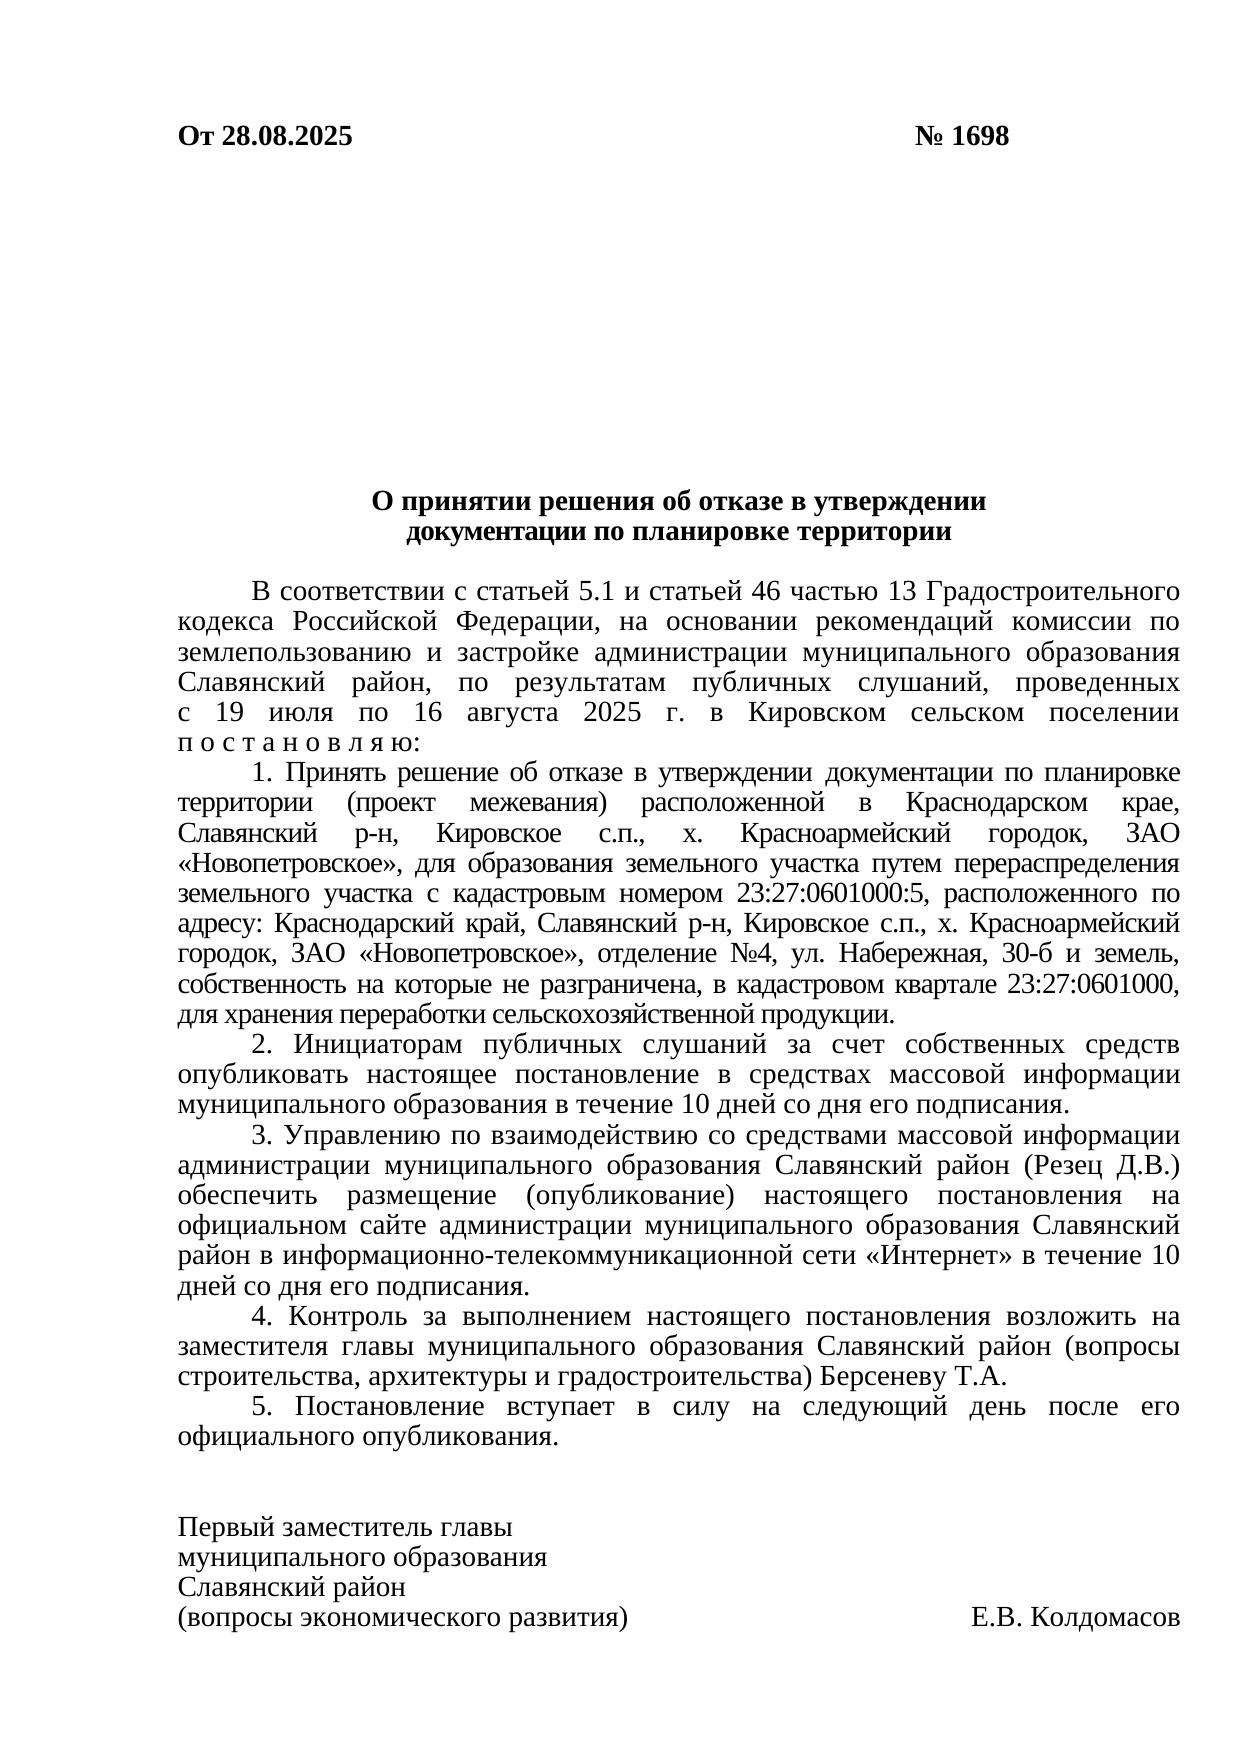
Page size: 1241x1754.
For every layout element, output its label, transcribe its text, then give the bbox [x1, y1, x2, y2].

text 3. Управлению по взаимодействию со средствами массовой информации администрации муниципального образования Славянский район (Резец Д.В.) обеспечить размещение (опубликование) настоящего постановления на официальном сайте администрации муниципального образования Славянский район в информационно-телекоммуникационной сети «Интернет» в течение 10 дней со дня его подписания. [177, 1120, 1181, 1301]
text Первый заместитель главы [177, 1512, 1181, 1542]
text 1. Принять решение об отказе в утверждении документации по планировке территории (проект межевания) расположенной в Краснодарском крае, Славянский р-н, Кировское с.п., х. Красноармейский городок, ЗАО «Новопетровское», для образования земельного участка путем перераспределения земельного участка с кадастровым номером 23:27:0601000:5, расположенного по адресу: Краснодарский край, Славянский р-н, Кировское с.п., х. Красноармейский городок, ЗАО «Новопетровское», отделение №4, ул. Набережная, 30-б и земель, собственность на которые не разграничена, в кадастровом квартале 23:27:0601000, для хранения переработки сельскохозяйственной продукции. [177, 758, 1181, 1029]
text 4. Контроль за выполнением настоящего постановления возложить на заместителя главы муниципального образования Славянский район (вопросы строительства, архитектуры и градостроительства) Берсеневу Т.А. [177, 1301, 1181, 1392]
text От 28.08.2025 № 1698 [177, 118, 1190, 152]
text О принятии решения об отказе в утверждении [177, 486, 1181, 516]
text документации по планировке территории [177, 516, 1181, 547]
text В соответствии с статьей 5.1 и статьей 46 частью 13 Градостроительного кодекса Российской Федерации, на основании рекомендаций комиссии по землепользованию и застройке администрации муниципального образования Славянский район, по результатам публичных слушаний, проведенных с 19 июля по 16 августа 2025 г. в Кировском сельском поселении п о с т а н о в л я ю: [177, 577, 1181, 758]
text 5. Постановление вступает в силу на следующий день после его официального опубликования. [177, 1392, 1181, 1452]
text (вопросы экономического развития) Е.В. Колдомасов [177, 1603, 1181, 1633]
text муниципального образования [177, 1542, 1181, 1572]
text 2. Инициаторам публичных слушаний за счет собственных средств опубликовать настоящее постановление в средствах массовой информации муниципального образования в течение 10 дней со дня его подписания. [177, 1029, 1181, 1120]
text Славянский район [177, 1572, 1181, 1603]
